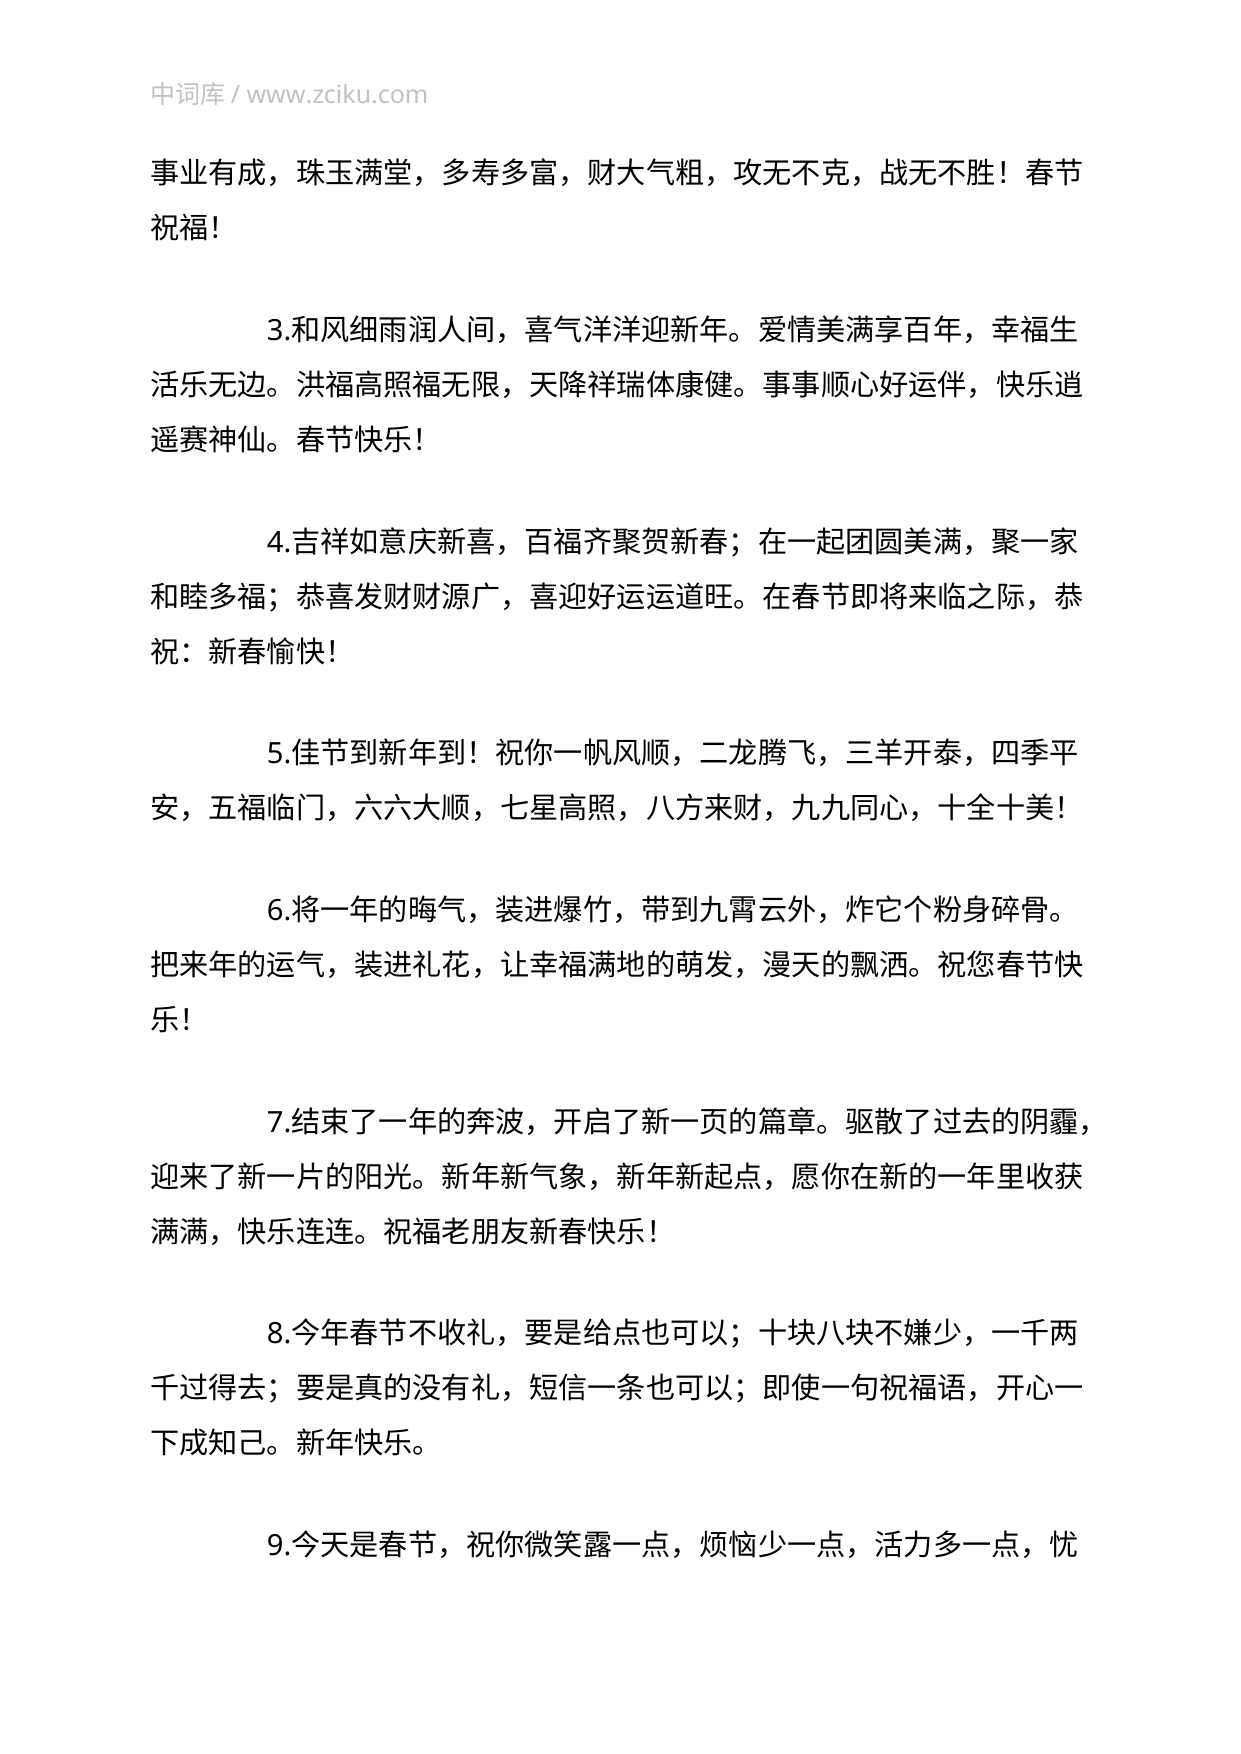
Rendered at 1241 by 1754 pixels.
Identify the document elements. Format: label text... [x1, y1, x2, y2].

text 4.吉祥如意庆新喜，百福齐聚贺新春；在一起团圆美满，聚一家和睦多福；恭喜发财财源广，喜迎好运运道旺。在春节即将来临之际，恭祝：新春愉快！ [150, 518, 1090, 671]
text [150, 150, 1090, 247]
text 6.将一年的晦气，装进爆竹，带到九霄云外，炸它个粉身碎骨。把来年的运气，装进礼花，让幸福满地的萌发，漫天的飘洒。祝您春节快乐！ [150, 887, 1090, 1039]
text 7.结束了一年的奔波，开启了新一页的篇章。驱散了过去的阴霾，迎来了新一片的阳光。新年新气象，新年新起点，愿你在新的一年里收获满满，快乐连连。祝福老朋友新春快乐！ [150, 1098, 1090, 1251]
text 3.和风细雨润人间，喜气洋洋迎新年。爱情美满享百年，幸福生活乐无边。洪福高照福无限，天降祥瑞体康健。事事顺心好运伴，快乐逍遥赛神仙。春节快乐！ [150, 307, 1090, 459]
text 8.今年春节不收礼，要是给点也可以；十块八块不嫌少，一千两千过得去；要是真的没有礼，短信一条也可以；即使一句祝福语，开心一下成知己。新年快乐。 [150, 1310, 1090, 1462]
text 5.佳节到新年到！祝你一帆风顺，二龙腾飞，三羊开泰，四季平安，五福临门，六六大顺，七星高照，八方来财，九九同心，十全十美！ [150, 730, 1090, 827]
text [150, 1522, 1090, 1564]
